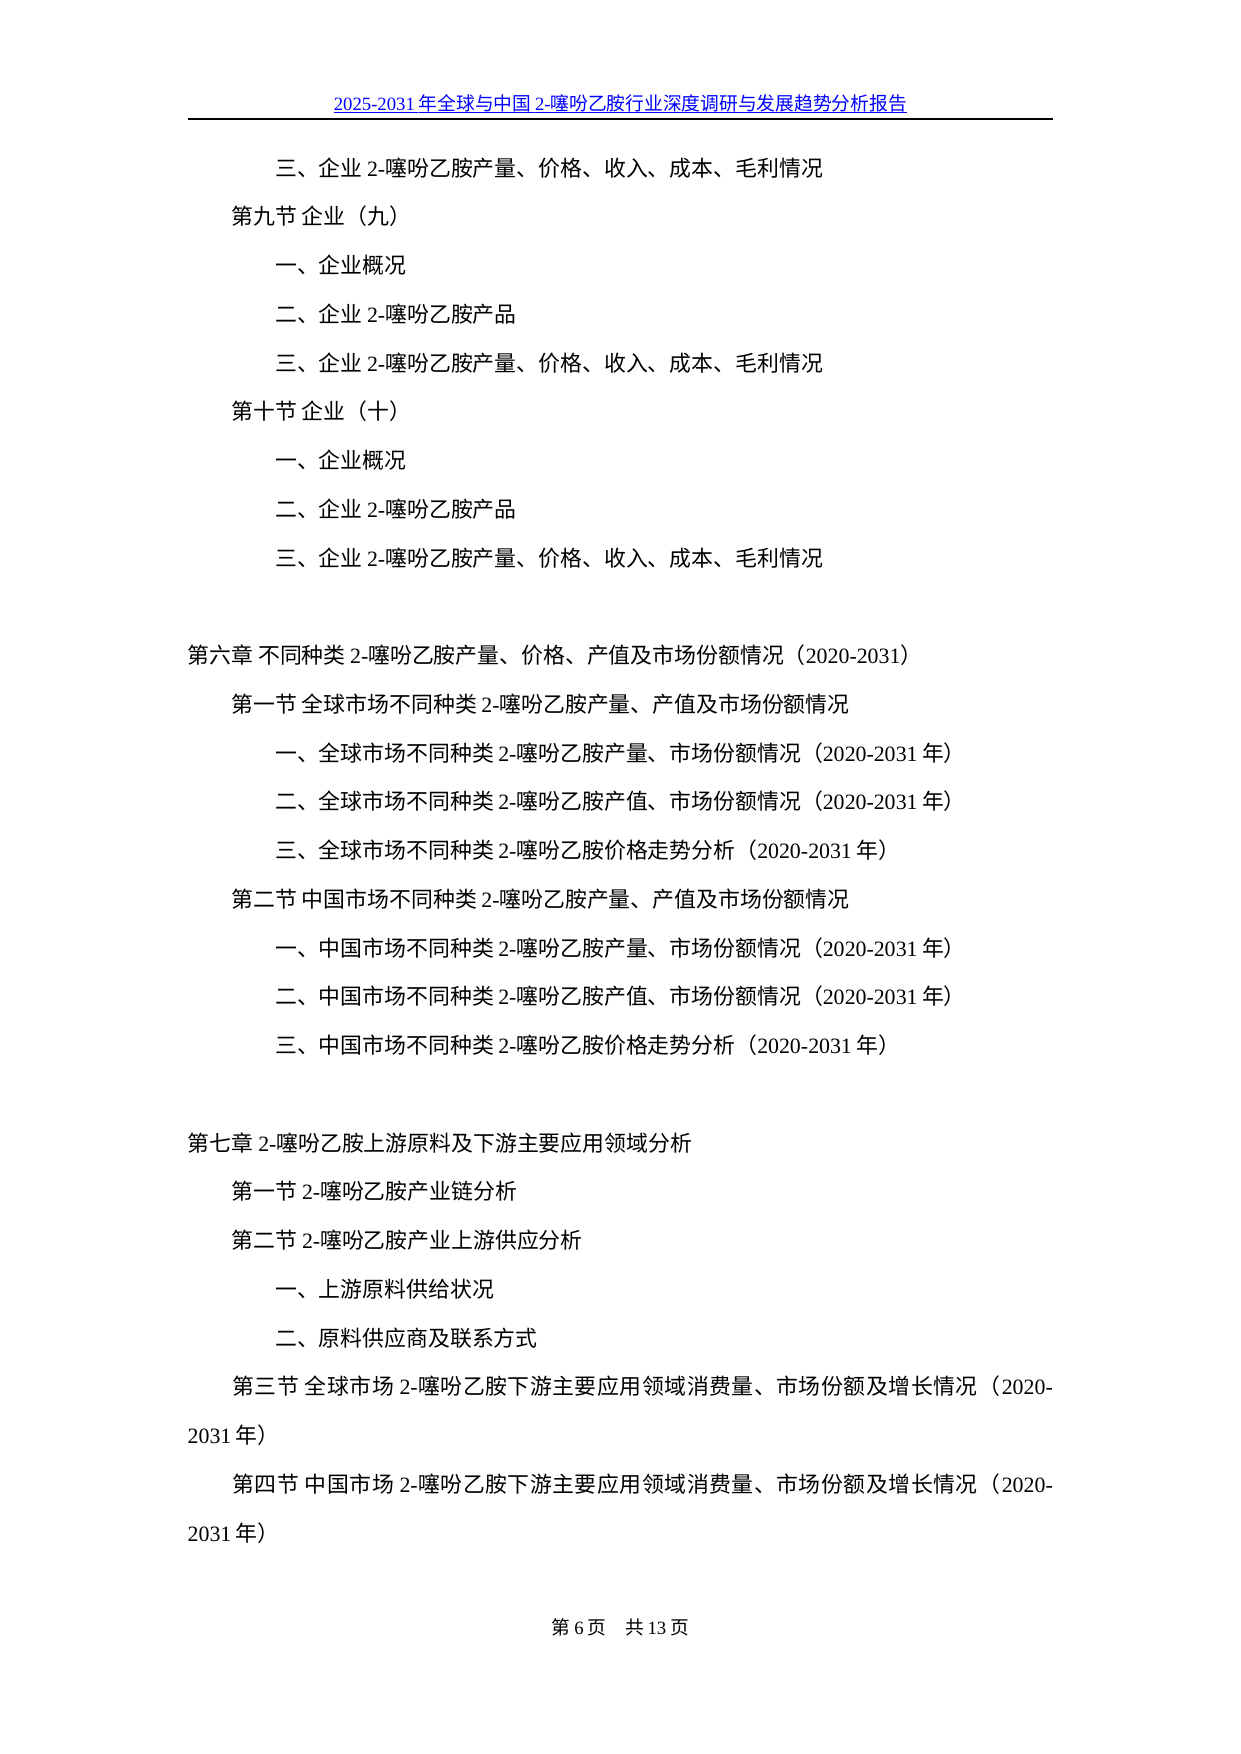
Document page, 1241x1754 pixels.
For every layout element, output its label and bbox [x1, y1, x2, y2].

text [187, 150, 1053, 1548]
